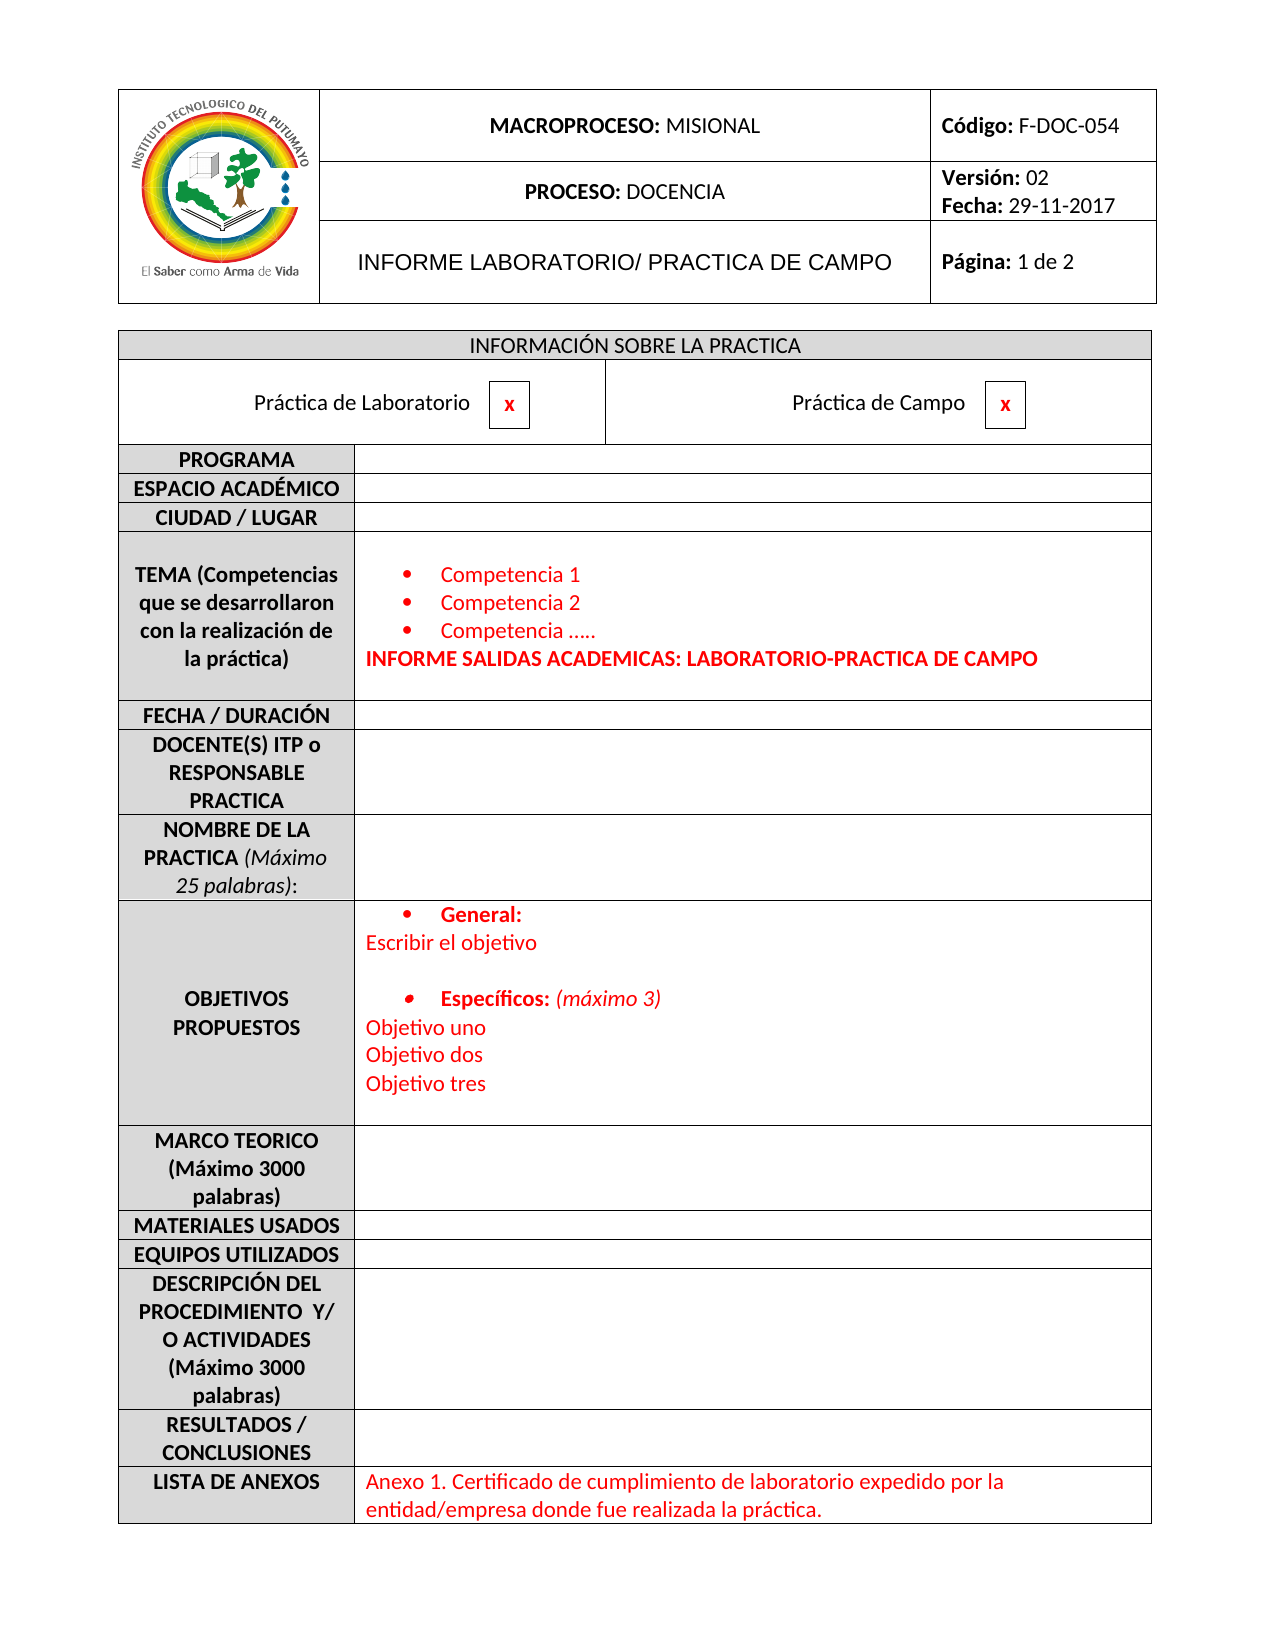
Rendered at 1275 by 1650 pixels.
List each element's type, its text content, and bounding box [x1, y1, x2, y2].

table_cell LISTA DE ANEXOS [119, 1467, 354, 1523]
table_cell NOMBRE DE LA PRACTICA (Máximo 25 palabras): [119, 815, 354, 899]
table_cell Práctica de Laboratorio [119, 360, 605, 444]
table_cell Práctica de Campo [606, 360, 1151, 444]
table_cell RESULTADOS / CONCLUSIONES [119, 1410, 354, 1466]
table_cell [355, 503, 1151, 531]
table_cell [355, 1211, 1151, 1239]
table_cell [355, 1410, 1151, 1466]
table_cell [355, 1126, 1151, 1210]
table_cell [355, 445, 1151, 473]
table_cell DESCRIPCIÓN DEL PROCEDIMIENTO Y/ O ACTIVIDADES (Máximo 3000 palabras) [119, 1269, 354, 1409]
table_cell PROGRAMA [119, 445, 354, 473]
table_cell [355, 474, 1151, 502]
table_cell MATERIALES USADOS [119, 1211, 354, 1239]
table_cell General: Escribir el objetivo Específicos: (máximo 3) Objetivo uno Objetivo dos Objetivo tres [355, 901, 1151, 1125]
table_cell FECHA / DURACIÓN [119, 701, 354, 729]
table_cell [355, 1240, 1151, 1268]
table_cell DOCENTE(S) ITP o RESPONSABLE PRACTICA [119, 730, 354, 814]
table_cell EQUIPOS UTILIZADOS [119, 1240, 354, 1268]
table_cell OBJETIVOS PROPUESTOS [119, 901, 354, 1125]
picture [131, 100, 309, 276]
table_cell [355, 730, 1151, 814]
table_cell [355, 815, 1151, 899]
table_cell TEMA (Competencias que se desarrollaron con la realización de la práctica) [119, 532, 354, 700]
table_cell Competencia 1 Competencia 2 Competencia ….. INFORME SALIDAS ACADEMICAS: LABORATORIO-PRACTICA DE CAMPO [355, 532, 1151, 700]
table_cell MARCO TEORICO (Máximo 3000 palabras) [119, 1126, 354, 1210]
table_cell [355, 701, 1151, 729]
table_cell [355, 1269, 1151, 1409]
table_header INFORMACIÓN SOBRE LA PRACTICA [119, 331, 1151, 359]
table_cell ESPACIO ACADÉMICO [119, 474, 354, 502]
table_cell CIUDAD / LUGAR [119, 503, 354, 531]
